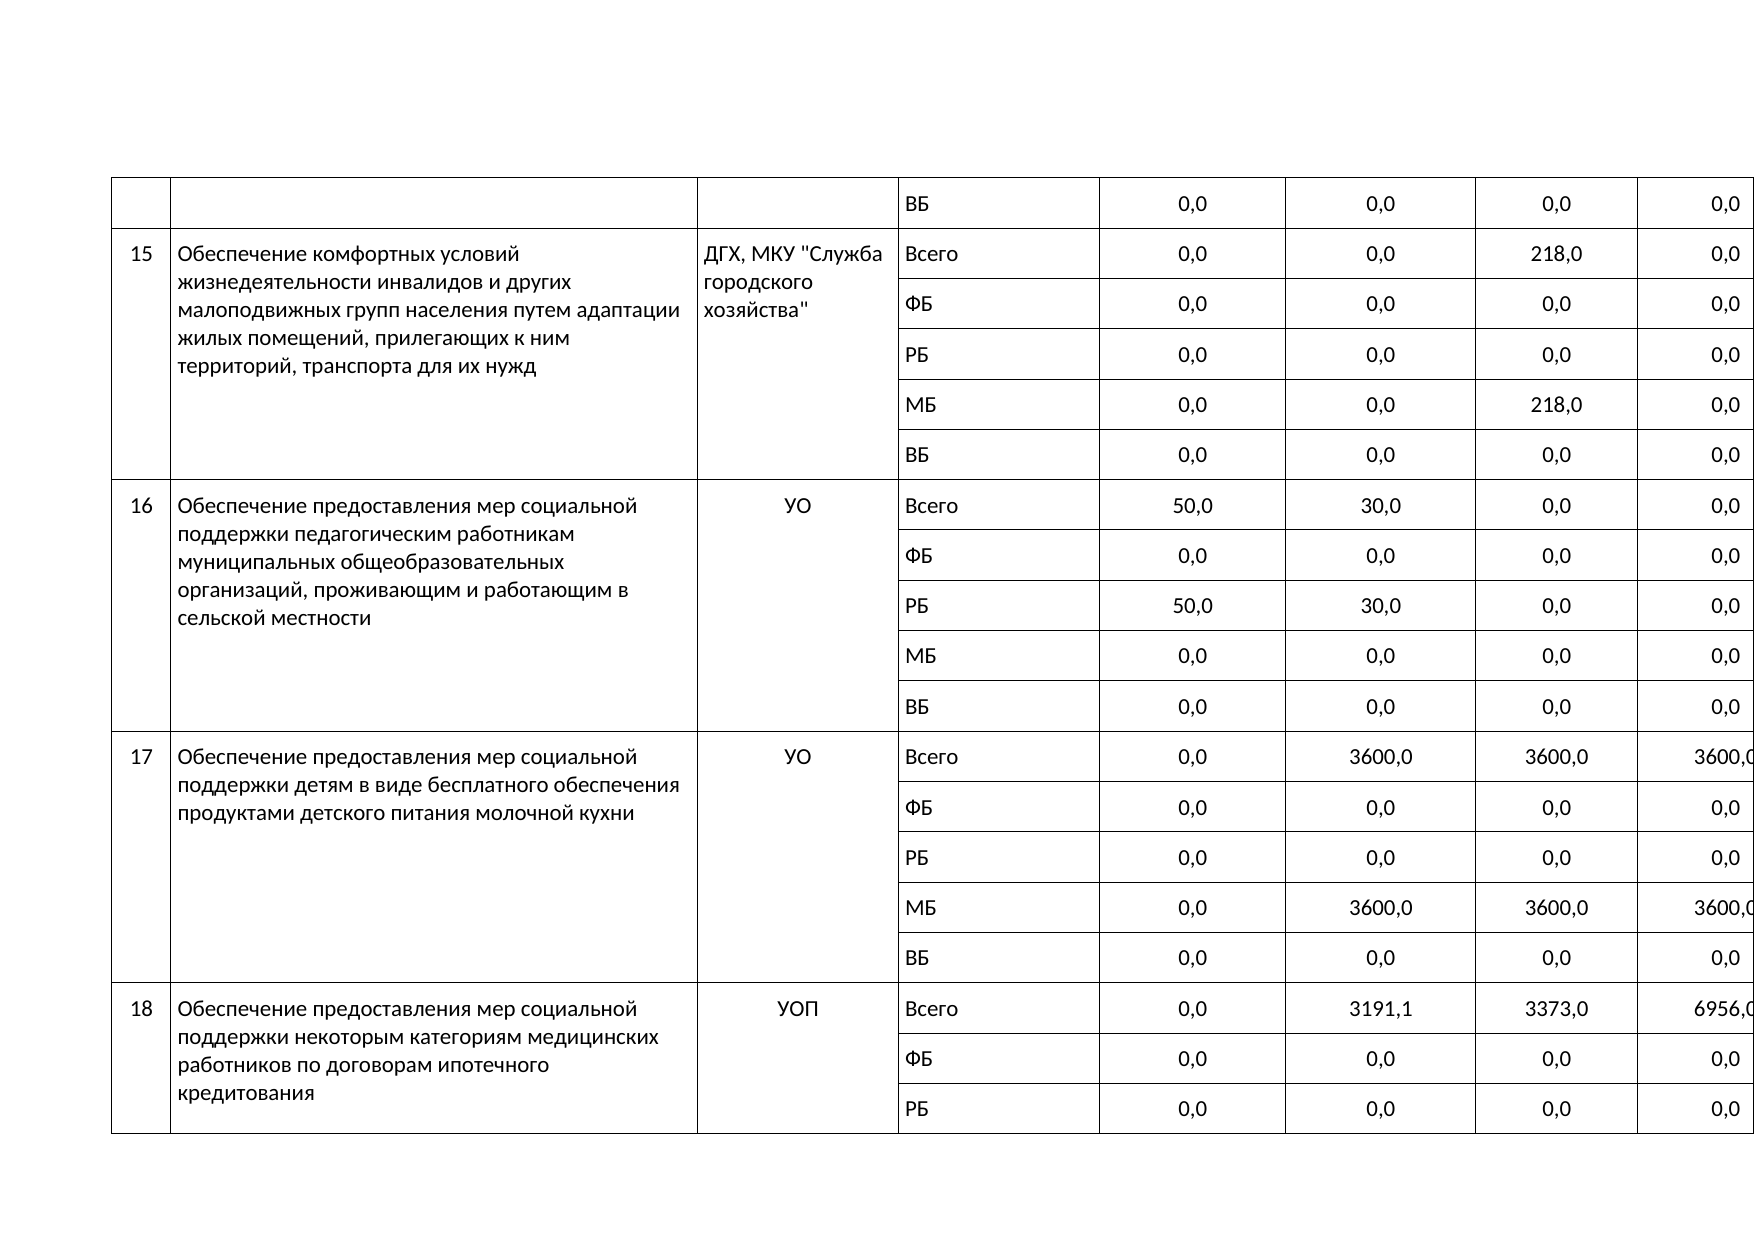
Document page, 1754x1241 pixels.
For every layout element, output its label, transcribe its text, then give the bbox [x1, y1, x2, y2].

table_cell 0,0 [1476, 581, 1637, 630]
table_cell ВБ [899, 430, 1099, 479]
table_cell 0,0 [1476, 430, 1637, 479]
table_cell 0,0 [1476, 530, 1637, 580]
table_cell 16 [112, 480, 170, 731]
table_cell 0,0 [1100, 933, 1285, 982]
table_cell 3191,1 [1286, 983, 1475, 1032]
table_cell 0,0 [1286, 1034, 1475, 1083]
table_cell Обеспечение предоставления мер социальной поддержки детям в виде бесплатного обеспечения продуктами детского питания молочной кухни [171, 732, 697, 982]
table_cell РБ [899, 1084, 1099, 1133]
table_cell 0,0 [1638, 430, 1753, 479]
table_cell 0,0 [1476, 178, 1637, 227]
table_cell УОП [698, 983, 898, 1133]
table_cell РБ [899, 832, 1099, 882]
table_cell Всего [899, 480, 1099, 529]
table_cell 3600,0 [1476, 883, 1637, 932]
table_cell 0,0 [1100, 229, 1285, 278]
table_cell 0,0 [1638, 530, 1753, 580]
table_cell 0,0 [1638, 832, 1753, 882]
table_cell ВБ [899, 681, 1099, 731]
table_cell 0,0 [1100, 983, 1285, 1032]
table_cell 218,0 [1476, 229, 1637, 278]
table_cell 0,0 [1286, 380, 1475, 429]
table_cell РБ [899, 581, 1099, 630]
table_cell 0,0 [1638, 631, 1753, 680]
table_cell 0,0 [1286, 1084, 1475, 1133]
table_cell 18 [112, 983, 170, 1133]
table_cell 0,0 [1286, 933, 1475, 982]
table_cell 0,0 [1476, 631, 1637, 680]
table_cell ФБ [899, 1034, 1099, 1083]
table_cell Обеспечение предоставления мер социальной поддержки некоторым категориям медицинских работников по договорам ипотечного кредитования [171, 983, 697, 1133]
table_cell 0,0 [1286, 782, 1475, 831]
table_cell 0,0 [1476, 832, 1637, 882]
table_cell 0,0 [1100, 329, 1285, 378]
table_cell 0,0 [1100, 883, 1285, 932]
table_cell 3600,0 [1476, 732, 1637, 781]
table_cell 0,0 [1100, 178, 1285, 227]
table_cell 0,0 [1476, 681, 1637, 731]
table_cell 0,0 [1286, 681, 1475, 731]
table_cell 3600,0 [1286, 732, 1475, 781]
table_cell 0,0 [1286, 832, 1475, 882]
table_cell 0,0 [1476, 329, 1637, 378]
table_cell 0,0 [1476, 1084, 1637, 1133]
table_cell 0,0 [1476, 1034, 1637, 1083]
table_cell Всего [899, 983, 1099, 1032]
table_cell 0,0 [1100, 530, 1285, 580]
table_cell 3373,0 [1476, 983, 1637, 1032]
table_cell 0,0 [1638, 681, 1753, 731]
table_cell 0,0 [1476, 279, 1637, 328]
table_cell МБ [899, 883, 1099, 932]
table_cell 3600,0 [1286, 883, 1475, 932]
table_cell 3600,0 [1638, 732, 1753, 781]
table_cell РБ [899, 329, 1099, 378]
table_cell Всего [899, 732, 1099, 781]
table_cell 0,0 [1476, 480, 1637, 529]
table_cell 0,0 [1286, 229, 1475, 278]
table_cell 0,0 [1638, 1084, 1753, 1133]
table_cell 17 [112, 732, 170, 982]
table_cell 0,0 [1638, 380, 1753, 429]
table_cell 0,0 [1638, 279, 1753, 328]
table_cell 6956,0 [1638, 983, 1753, 1032]
table_cell 0,0 [1100, 782, 1285, 831]
table_cell 3600,0 [1638, 883, 1753, 932]
table_cell Всего [899, 229, 1099, 278]
table_cell 0,0 [1100, 631, 1285, 680]
table_cell 0,0 [1476, 933, 1637, 982]
table_cell ДГХ, МКУ "Служба городского хозяйства" [698, 229, 898, 479]
table_cell 30,0 [1286, 480, 1475, 529]
table_cell 0,0 [1100, 832, 1285, 882]
table_cell 0,0 [1638, 581, 1753, 630]
table_cell ФБ [899, 530, 1099, 580]
table_cell УО [698, 732, 898, 982]
table_cell 0,0 [1100, 430, 1285, 479]
table_cell 0,0 [1286, 178, 1475, 227]
table_cell 15 [112, 229, 170, 479]
table_cell ФБ [899, 279, 1099, 328]
table_cell 0,0 [1638, 329, 1753, 378]
table_cell 0,0 [1100, 279, 1285, 328]
table_cell 218,0 [1476, 380, 1637, 429]
table_cell МБ [899, 380, 1099, 429]
table_cell 0,0 [1476, 782, 1637, 831]
table_cell ФБ [899, 782, 1099, 831]
table_cell 0,0 [1638, 1034, 1753, 1083]
table_cell 0,0 [1100, 1084, 1285, 1133]
table_cell 0,0 [1286, 530, 1475, 580]
table_cell 30,0 [1286, 581, 1475, 630]
table_cell 0,0 [1638, 178, 1753, 227]
table_cell 0,0 [1100, 380, 1285, 429]
table_cell 0,0 [1100, 681, 1285, 731]
table_cell ВБ [899, 178, 1099, 227]
table_cell 0,0 [1638, 229, 1753, 278]
table_cell 0,0 [1100, 1034, 1285, 1083]
table_cell 0,0 [1286, 430, 1475, 479]
table_cell ВБ [899, 933, 1099, 982]
table_cell Обеспечение предоставления мер социальной поддержки педагогическим работникам муниципальных общеобразовательных организаций, проживающим и работающим в сельской местности [171, 480, 697, 731]
table_cell Обеспечение комфортных условий жизнедеятельности инвалидов и других малоподвижных групп населения путем адаптации жилых помещений, прилегающих к ним территорий, транспорта для их нужд [171, 229, 697, 479]
table_cell 50,0 [1100, 581, 1285, 630]
table_cell 0,0 [1286, 279, 1475, 328]
table_cell 0,0 [1638, 782, 1753, 831]
table_cell МБ [899, 631, 1099, 680]
table_cell УО [698, 480, 898, 731]
table_cell 0,0 [1638, 933, 1753, 982]
table_cell 0,0 [1638, 480, 1753, 529]
table_cell 0,0 [1286, 631, 1475, 680]
table_cell 0,0 [1100, 732, 1285, 781]
table_cell 50,0 [1100, 480, 1285, 529]
table_cell 0,0 [1286, 329, 1475, 378]
